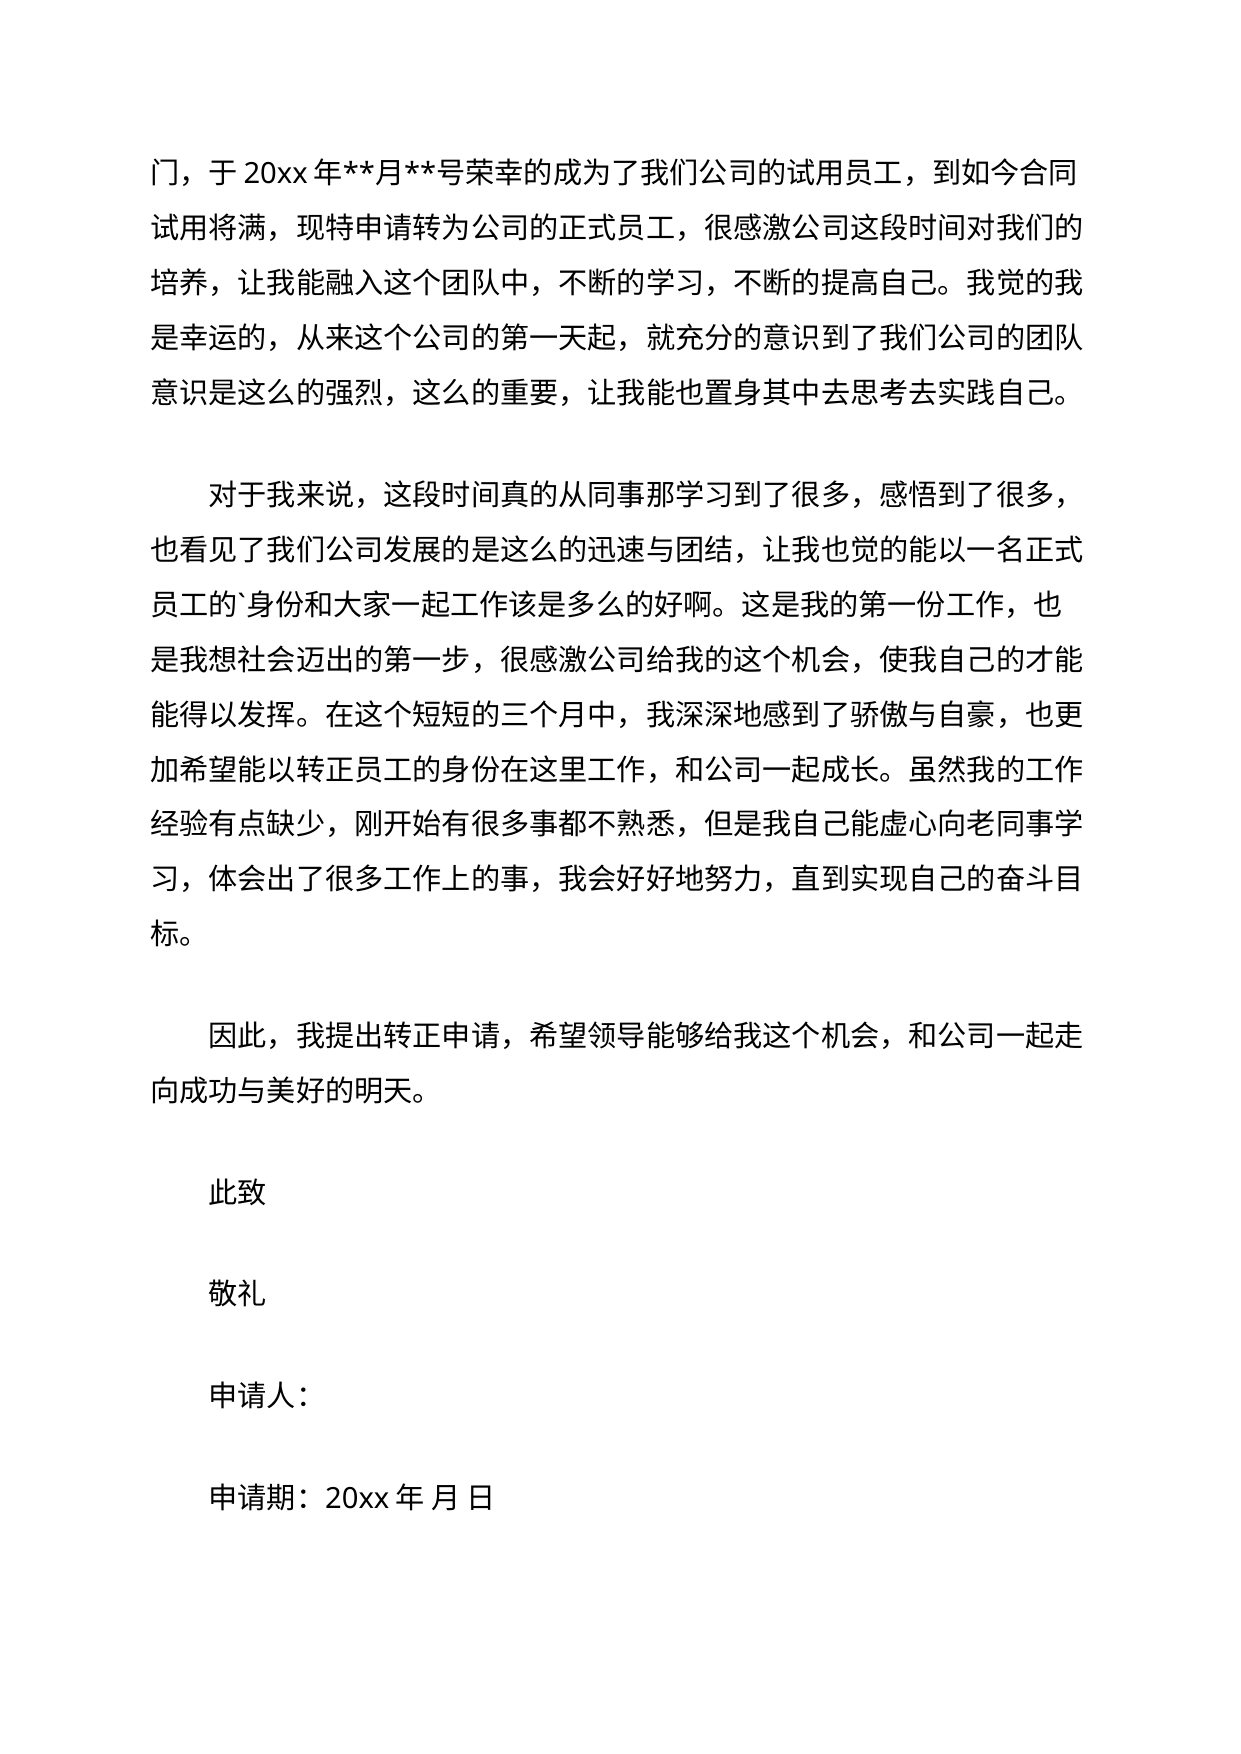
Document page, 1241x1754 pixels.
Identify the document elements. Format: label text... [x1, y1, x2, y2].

text 敬礼 [150, 1271, 1090, 1313]
text 申请期：20xx年 月 日 [150, 1474, 1090, 1517]
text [150, 150, 1090, 412]
text 对于我来说，这段时间真的从同事那学习到了很多，感悟到了很多，也看见了我们公司发展的是这么的迅速与团结，让我也觉的能以一名正式员工的`身份和大家一起工作该是多么的好啊。这是我的第一份工作，也是我想社会迈出的第一步，很感激公司给我的这个机会，使我自己的才能能得以发挥。在这个短短的三个月中，我深深地感到了骄傲与自豪，也更加希望能以转正员工的身份在这里工作，和公司一起成长。虽然我的工作经验有点缺少，刚开始有很多事都不熟悉，但是我自己能虚心向老同事学习，体会出了很多工作上的事，我会好好地努力，直到实现自己的奋斗目标。 [150, 471, 1090, 953]
text 此致 [150, 1169, 1090, 1211]
text 因此，我提出转正申请，希望领导能够给我这个机会，和公司一起走向成功与美好的明天。 [150, 1012, 1090, 1110]
text 申请人： [150, 1373, 1090, 1415]
